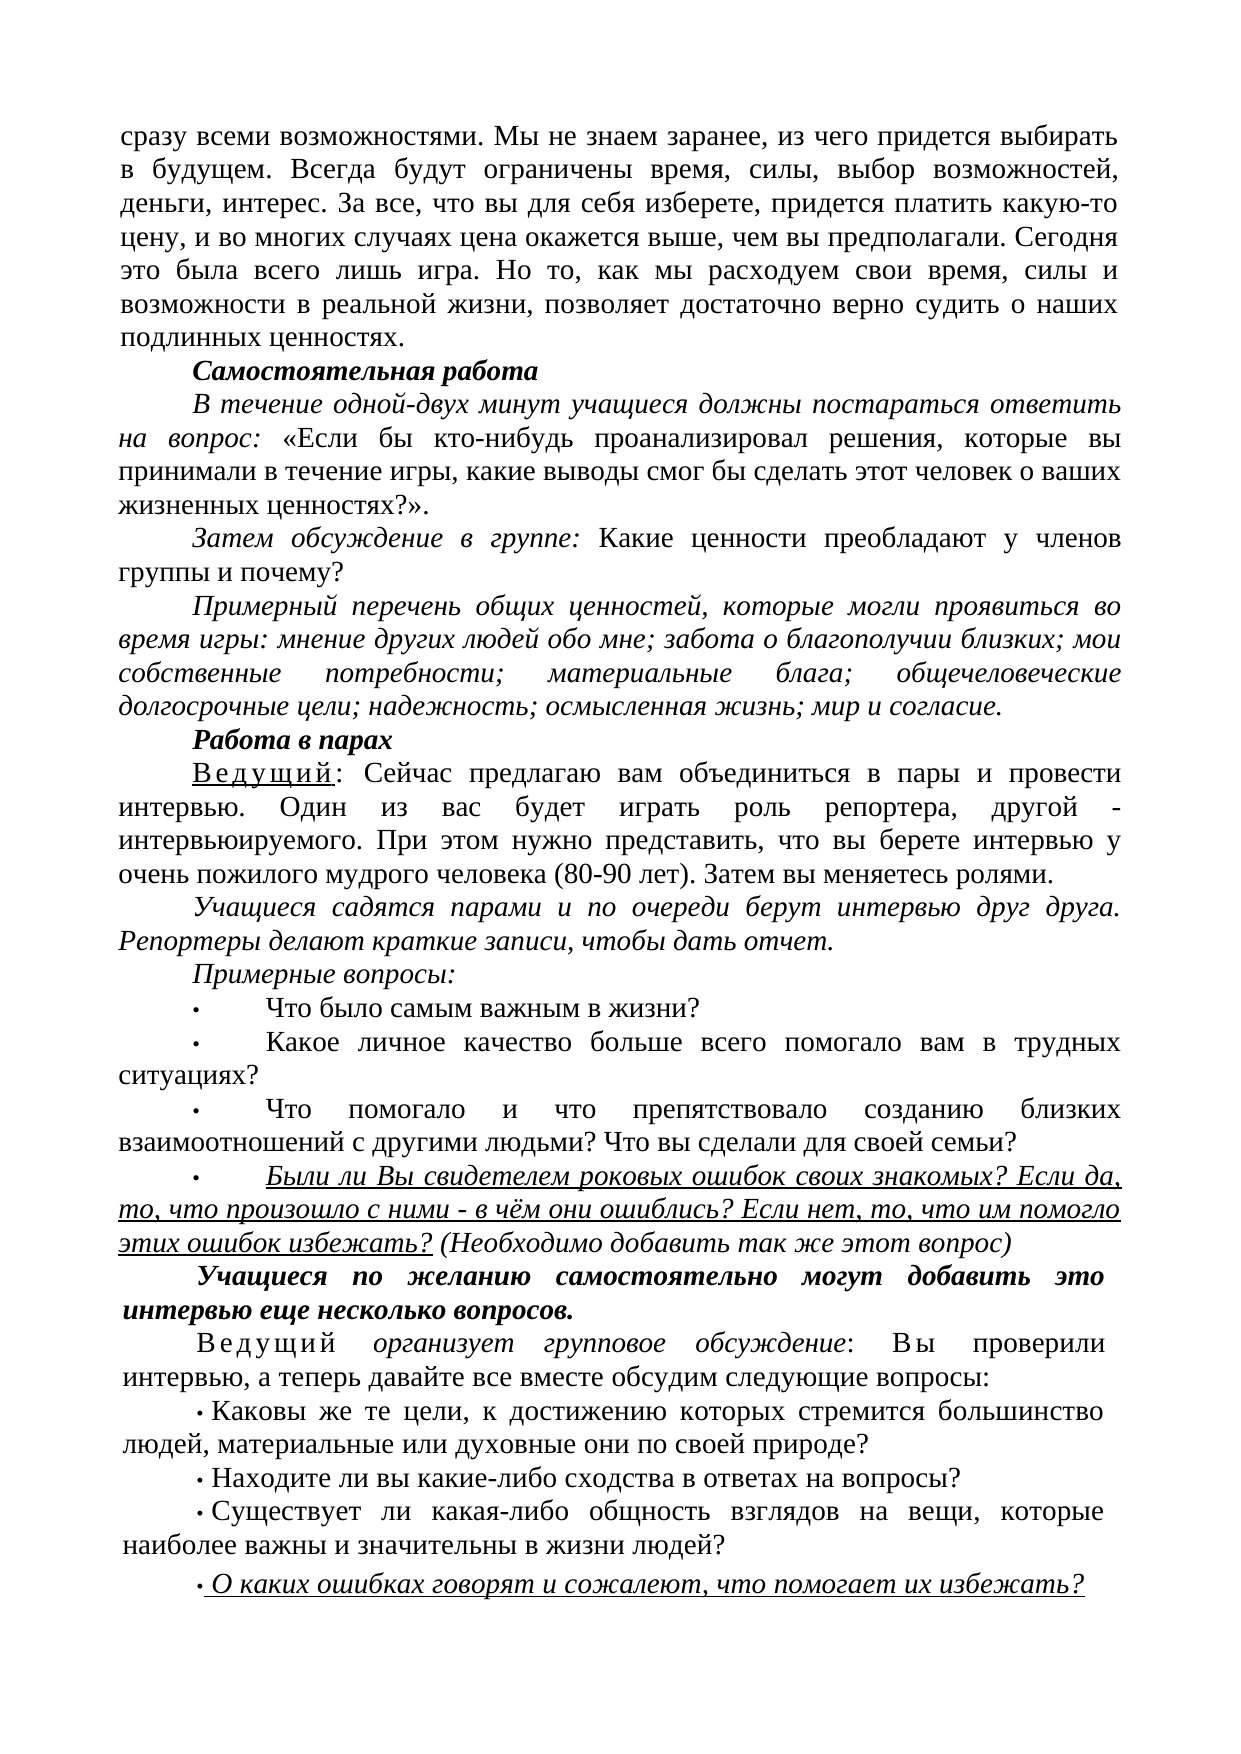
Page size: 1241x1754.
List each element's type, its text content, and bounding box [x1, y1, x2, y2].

list Существует ли какая-либо общность взглядов на вещи, которые наиболее важны и значительны в жизни людей? [122, 1493, 1105, 1560]
list Что помогало и что препятствовало созданию близких взаимоотношений с другими людьми? Что вы сделали для своей семьи? [118, 1091, 1122, 1158]
text В течение одной-двух минут учащиеся должны постараться ответить на вопрос: «Если бы кто-нибудь проанализировал решения, которые вы принимали в течение игры, какие выводы смог бы сделать этот человек о ваших жизненных ценностях?». [118, 386, 1122, 521]
text Примерные вопросы: [118, 957, 1122, 990]
list Каковы же те цели, к достижению которых стремится большинство людей, материальные или духовные они по своей природе? [122, 1393, 1105, 1460]
text Ведущий: Сейчас предлагаю вам объединиться в пары и провести интервью. Один из вас будет играть роль репортера, другой - интервьюируемого. При этом нужно представить, что вы берете интервью у очень пожилого мудрого человека (80-90 лет). Затем вы меняетесь ролями. [118, 755, 1122, 889]
text Затем обсуждение в группе: Какие ценности преобладают у членов группы и почему? [118, 521, 1122, 588]
list Какое личное качество больше всего помогало вам в трудных ситуациях? [118, 1024, 1122, 1091]
list О каких ошибках говорят и сожалеют, что помогает их избежать? [122, 1567, 1105, 1600]
text Самостоятельная работа [118, 353, 1122, 386]
text Учащиеся садятся парами и по очереди берут интервью друг друга. Репортеры делают краткие записи, чтобы дать отчет. [118, 889, 1122, 957]
text Работа в парах [118, 722, 1122, 755]
text Учащиеся по желанию самостоятельно могут добавить это интервью еще несколько вопросов. [122, 1258, 1105, 1326]
list Были ли Вы свидетелем роковых ошибок своих знакомых? Если да, то, что произошло с ними - в чём они ошиблись? Если нет, то, что им помогло этих ошибок избежать? (Необходимо добавить так же этот вопрос) [118, 1158, 1122, 1258]
text Примерный перечень общих ценностей, которые могли проявиться во время игры: мнение других людей обо мне; забота о благополучии близких; мои собственные потребности; материальные блага; общечеловеческие долгосрочные цели; надежность; осмысленная жизнь; мир и согласие. [118, 588, 1122, 722]
list Что было самым важным в жизни? [118, 990, 1122, 1024]
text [120, 118, 1120, 353]
list Находите ли вы какие-либо сходства в ответах на вопросы? [122, 1460, 1122, 1493]
text Ведущий организует групповое обсуждение: Вы проверили интервью, а теперь давайте все вместе обсудим следующие вопросы: [122, 1326, 1105, 1393]
